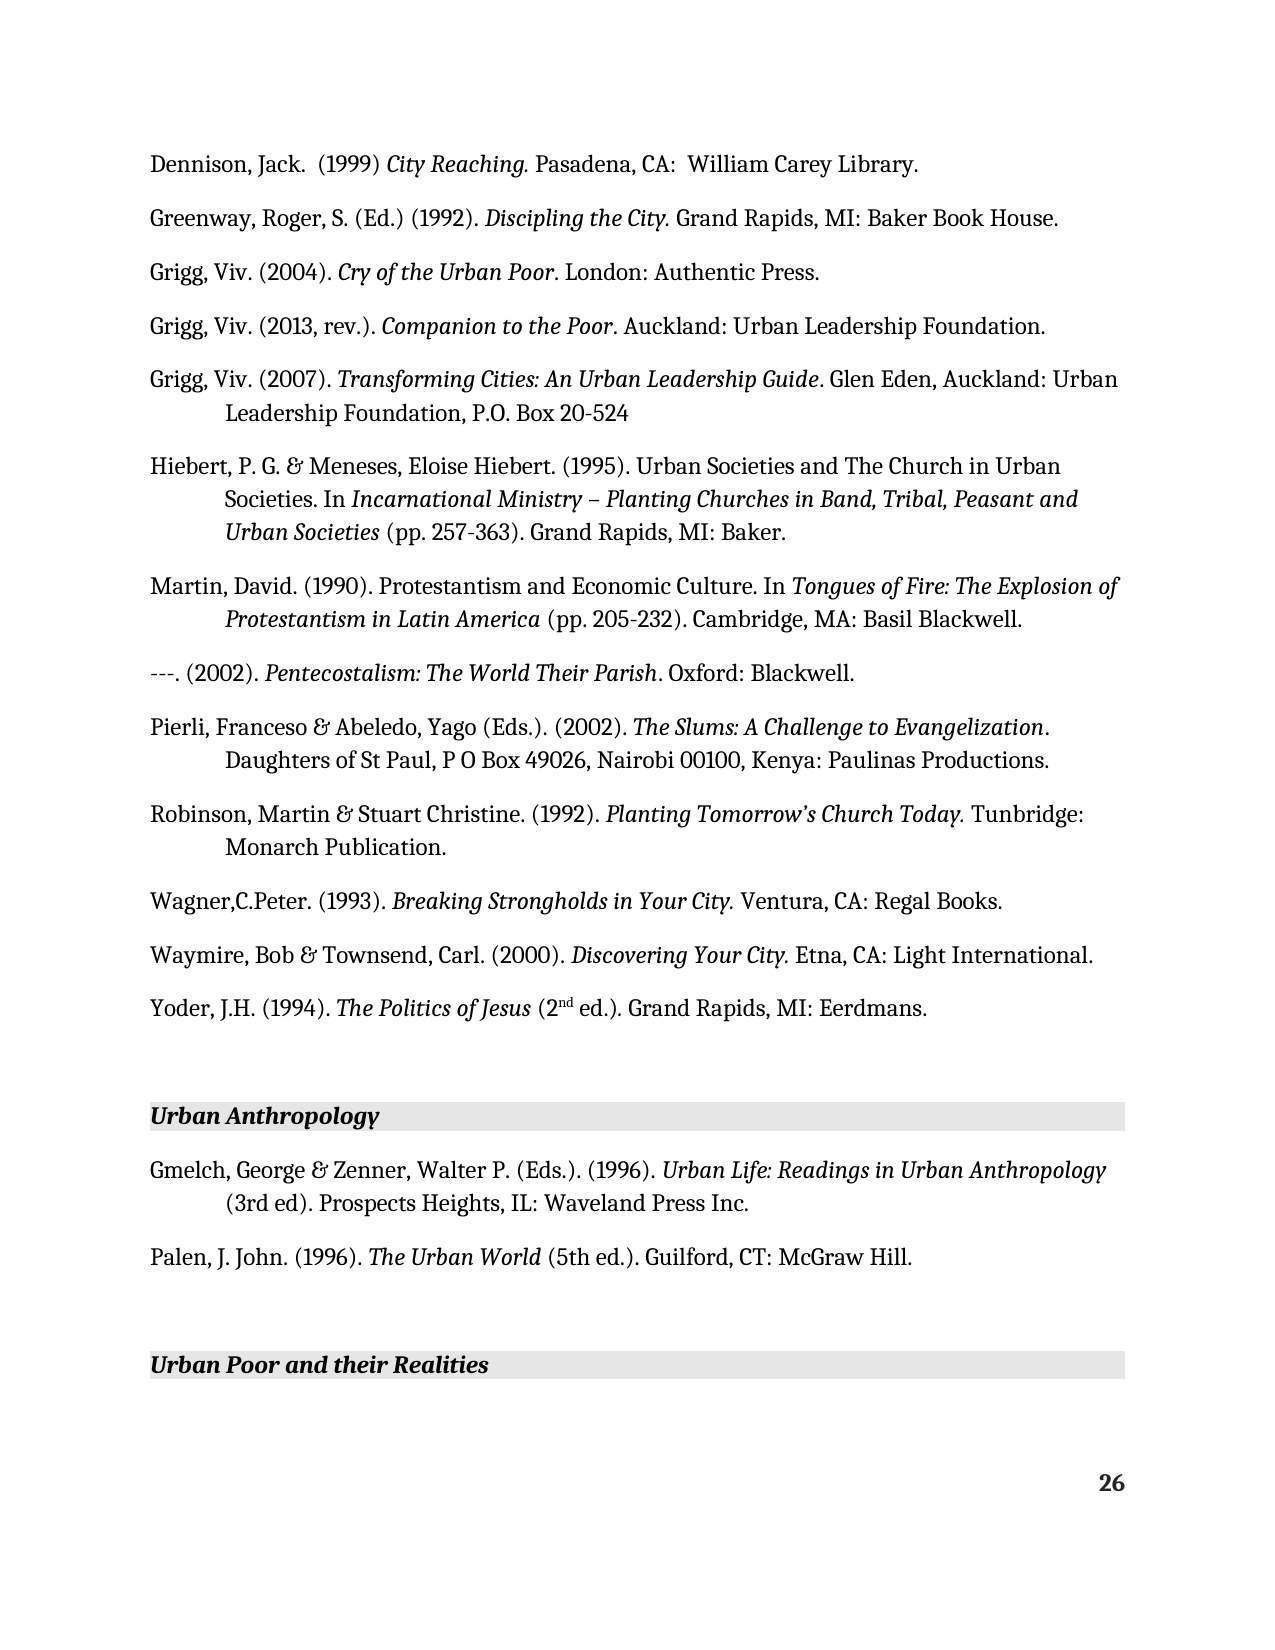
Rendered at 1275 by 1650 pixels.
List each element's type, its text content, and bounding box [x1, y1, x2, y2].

text Grigg, Viv. (2004). Cry of the Urban Poor. London: Authentic Press. [150, 258, 1125, 286]
text Hiebert, P. G. & Meneses, Eloise Hiebert. (1995). Urban Societies and The Church in Urban Societies. In Incarnational Ministry – Planting Churches in Band, Tribal, Peasant and Urban Societies (pp. 257-363). Grand Rapids, MI: Baker. [150, 452, 1125, 547]
text Palen, J. John. (1996). The Urban World (5th ed.). Guilford, CT: McGraw Hill. [150, 1243, 1125, 1272]
text Waymire, Bob & Townsend, Carl. (2000). Discovering Your City. Etna, CA: Light International. [150, 941, 1125, 969]
text ---. (2002). Pentecostalism: The World Their Parish. Oxford: Blackwell. [150, 659, 1125, 688]
text Grigg, Viv. (2007). Transforming Cities: An Urban Leadership Guide. Glen Eden, Auckland: Urban Leadership Foundation, P.O. Box 20-524 [150, 365, 1125, 427]
text Gmelch, George & Zenner, Walter P. (Eds.). (1996). Urban Life: Readings in Urban Anthropology (3rd ed). Prospects Heights, IL: Waveland Press Inc. [150, 1156, 1125, 1218]
text Greenway, Roger, S. (Ed.) (1992). Discipling the City. Grand Rapids, MI: Baker Book House. [150, 204, 1125, 233]
text Wagner,C.Peter. (1993). Breaking Strongholds in Your City. Ventura, CA: Regal Books. [150, 887, 1125, 915]
text Grigg, Viv. (2013, rev.). Companion to the Poor. Auckland: Urban Leadership Foundation. [150, 312, 1125, 340]
text Robinson, Martin & Stuart Christine. (1992). Planting Tomorrow’s Church Today. Tunbridge: Monarch Publication. [150, 800, 1125, 862]
text Martin, David. (1990). Protestantism and Economic Culture. In Tongues of Fire: The Explosion of Protestantism in Latin America (pp. 205-232). Cambridge, MA: Basil Blackwell. [150, 572, 1125, 634]
text Dennison, Jack. (1999) City Reaching. Pasadena, CA: William Carey Library. [150, 150, 1125, 179]
subtitle Urban Anthropology [150, 1102, 1125, 1131]
text Yoder, J.H. (1994). The Politics of Jesus (2nd ed.). Grand Rapids, MI: Eerdmans. [150, 994, 1125, 1023]
text Pierli, Franceso & Abeledo, Yago (Eds.). (2002). The Slums: A Challenge to Evangelization. Daughters of St Paul, P O Box 49026, Nairobi 00100, Kenya: Paulinas Productions. [150, 713, 1125, 775]
subtitle Urban Poor and their Realities [150, 1351, 1125, 1379]
